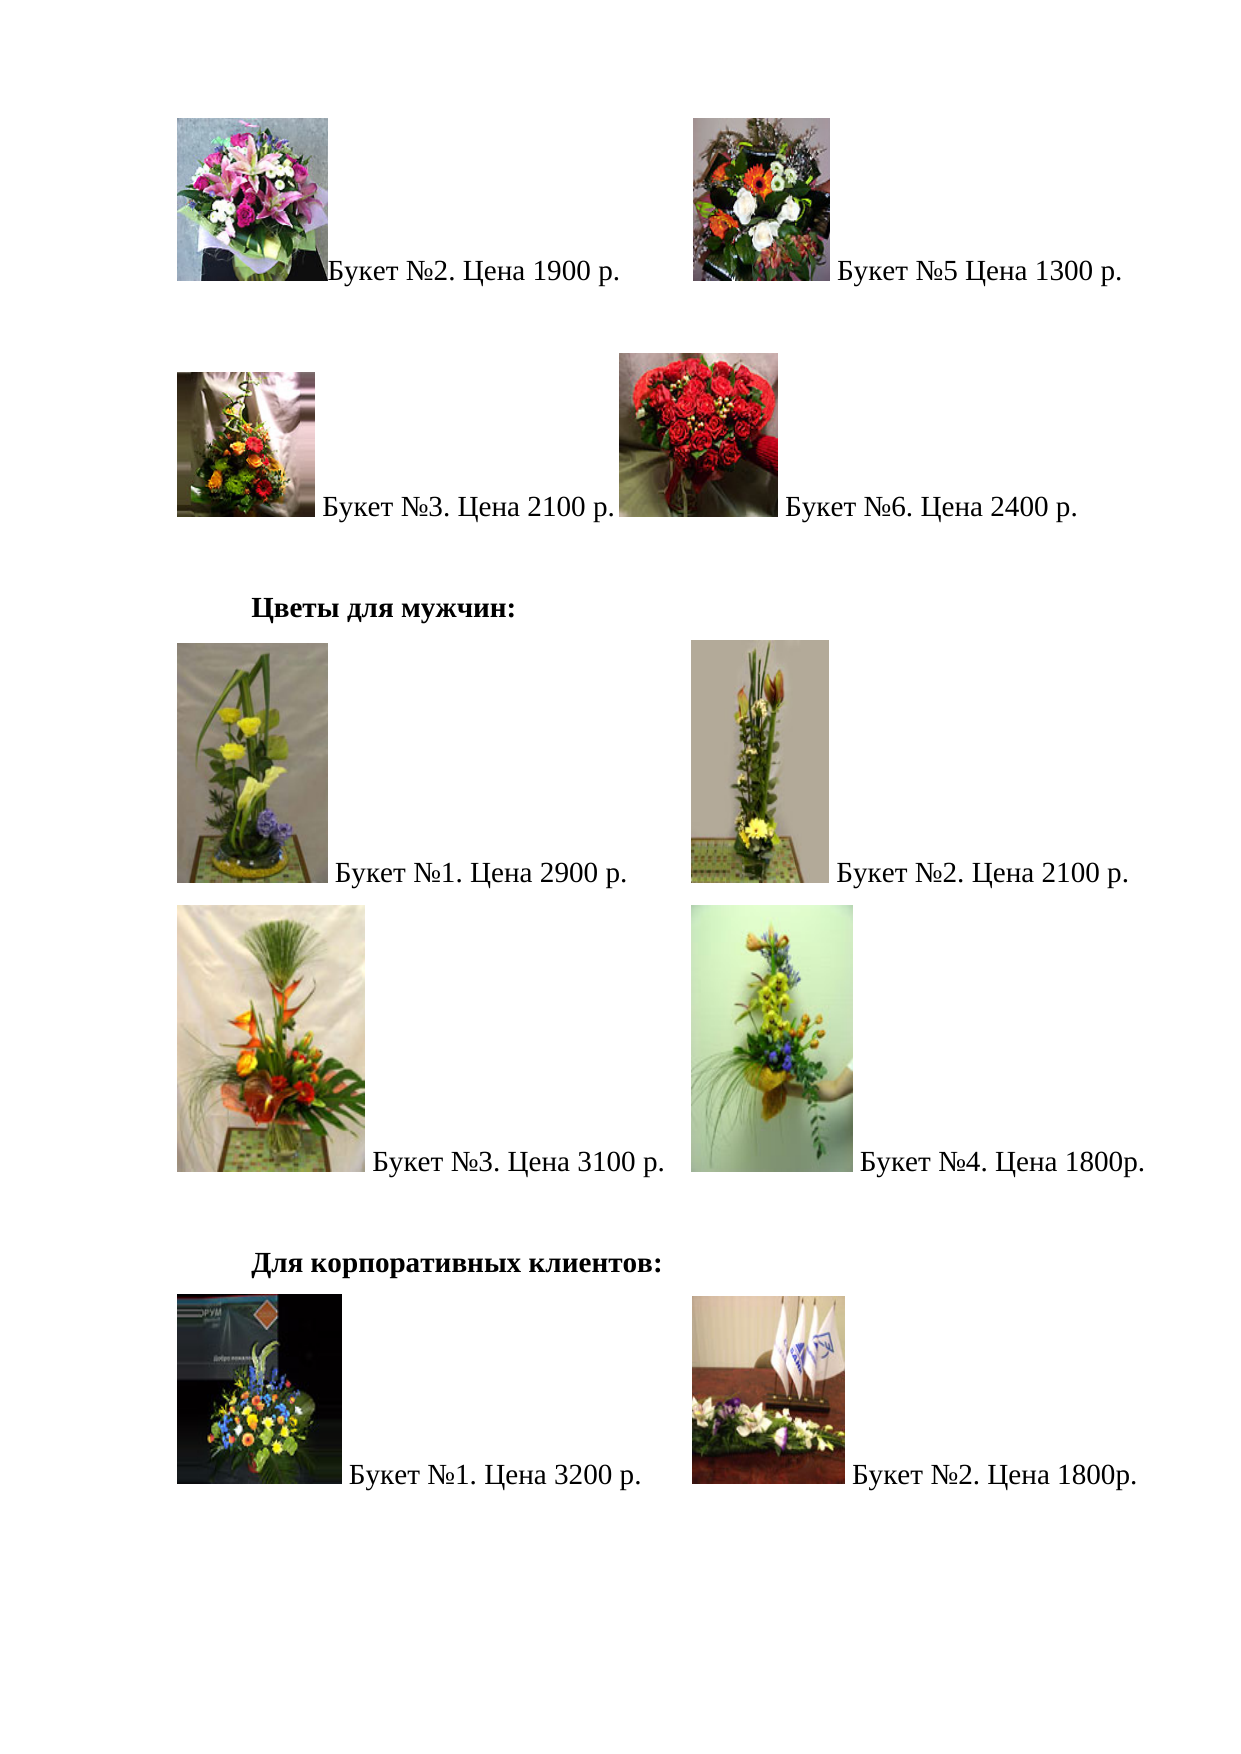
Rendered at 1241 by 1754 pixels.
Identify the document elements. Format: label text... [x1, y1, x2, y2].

picture [177, 905, 365, 1172]
picture [177, 118, 328, 281]
picture [619, 353, 778, 517]
text Цветы для мужчин: [177, 590, 1152, 623]
text Для корпоративных клиентов: [177, 1245, 1152, 1278]
picture [177, 1294, 342, 1484]
picture [691, 640, 829, 883]
picture [692, 1296, 845, 1484]
picture [691, 905, 853, 1172]
picture [693, 118, 830, 281]
picture [177, 372, 315, 517]
picture [177, 643, 328, 883]
